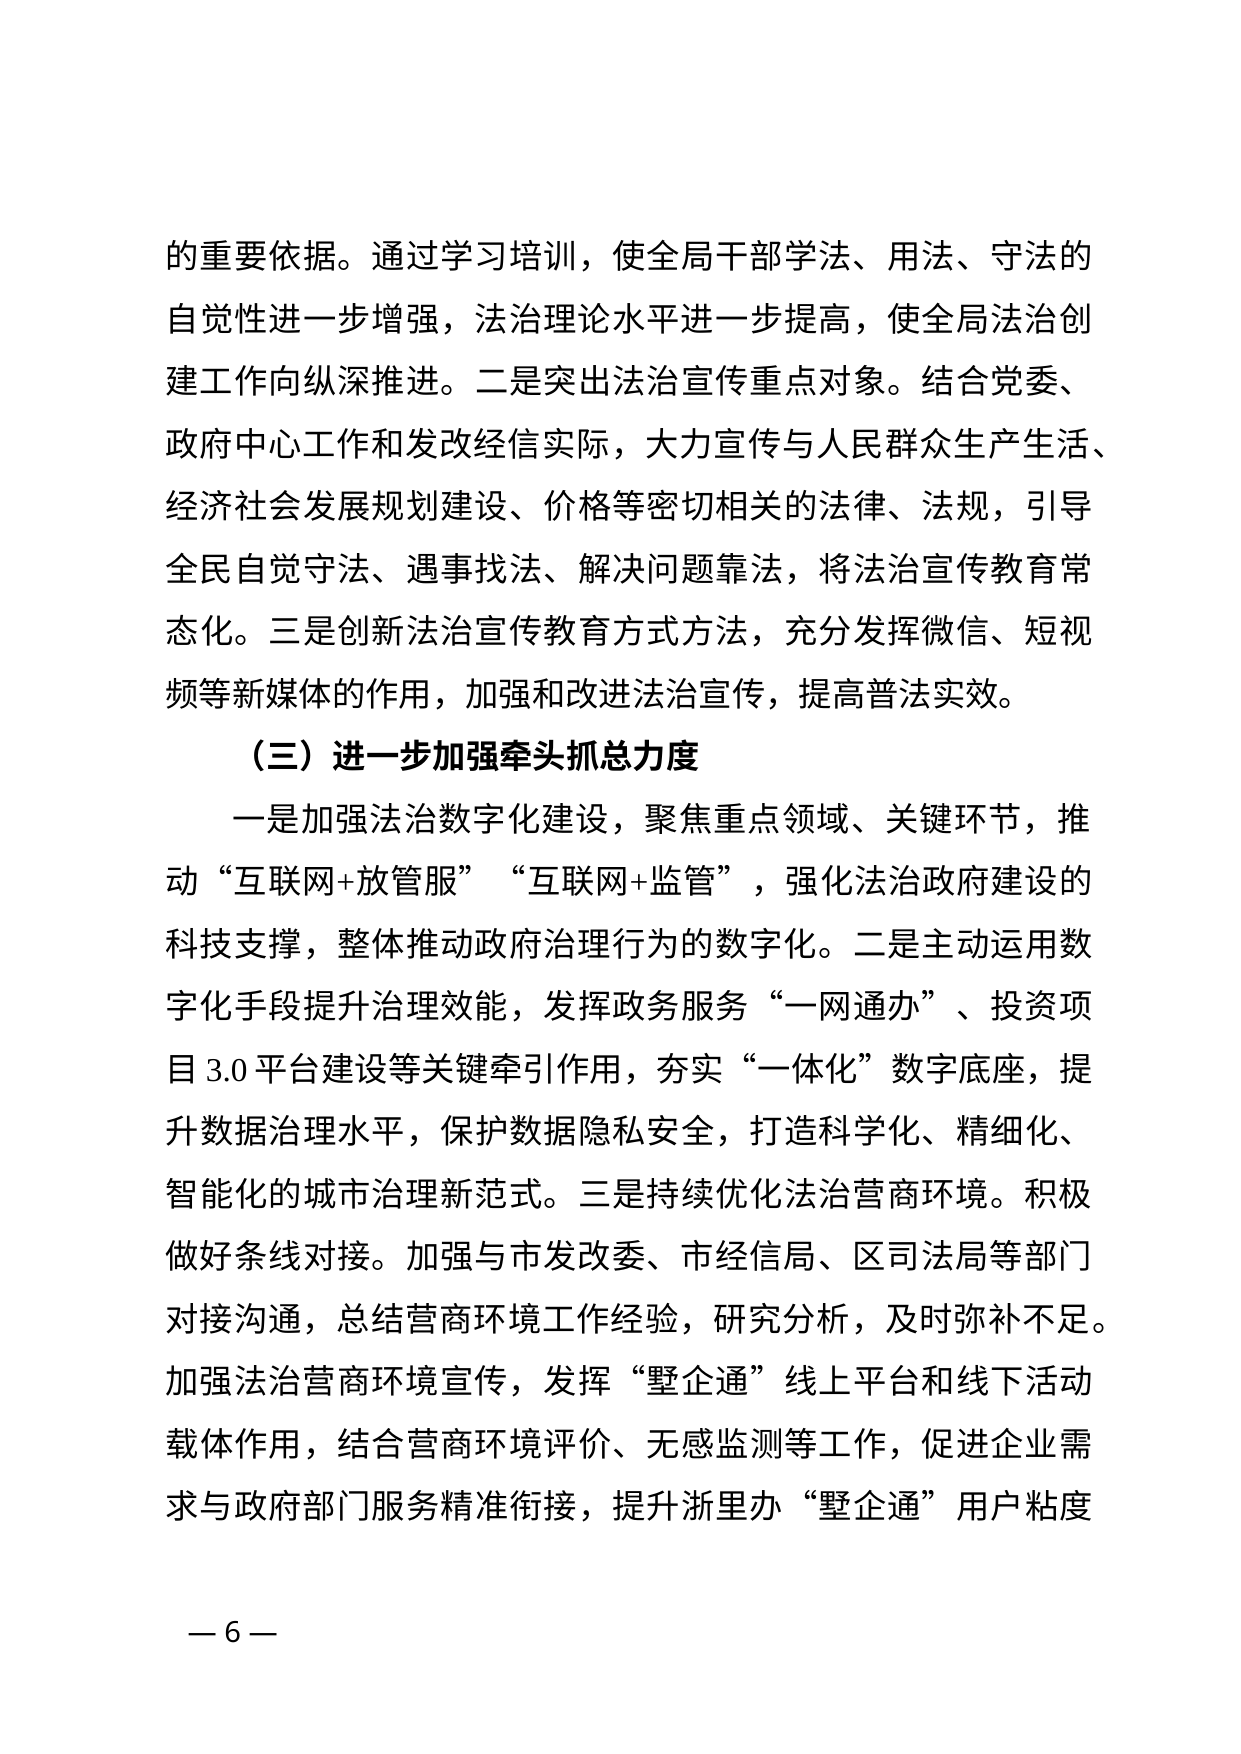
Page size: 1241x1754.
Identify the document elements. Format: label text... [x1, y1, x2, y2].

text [165, 218, 1093, 718]
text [165, 781, 1093, 1531]
text （三）进一步加强牵头抓总力度 [165, 718, 1093, 781]
